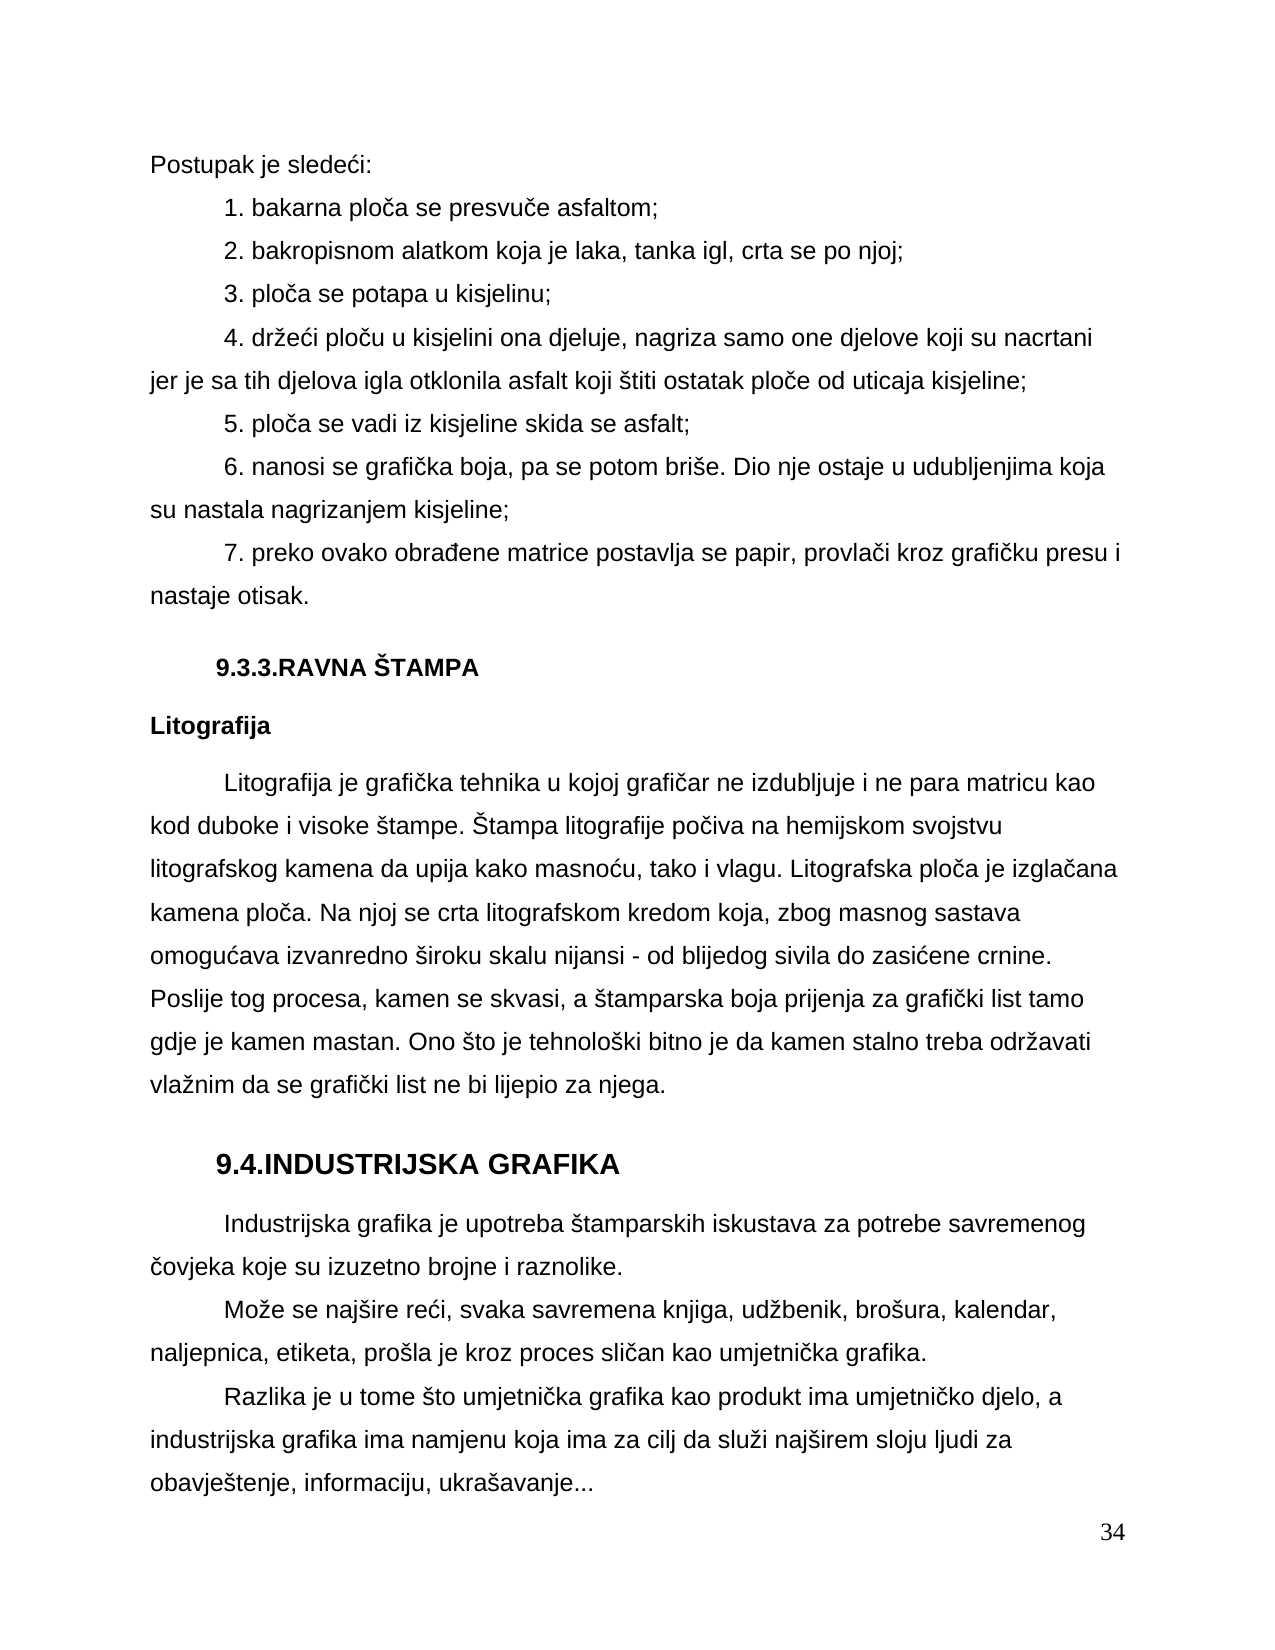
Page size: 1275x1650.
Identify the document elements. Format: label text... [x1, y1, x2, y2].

text 3. ploča se potapa u kisjelinu; [150, 279, 1125, 308]
text Postupak je sledeći: [150, 150, 1125, 179]
text 1. bakarna ploča se presvuče asfaltom; [150, 193, 1125, 222]
text Industrijska grafika je upotreba štamparskih iskustava za potrebe savremenog čovjeka koje su izuzetno brojne i raznolike. [150, 1209, 1125, 1281]
text Litografija je grafička tehnika u kojoj grafičar ne izdubljuje i ne para matricu kao kod duboke i visoke štampe. Štampa litografije počiva na hemijskom svojstvu litografskog kamena da upija kako masnoću, tako i vlagu. Litografska ploča je izglačana kamena ploča. Na njoj se crta litografskom kredom koja, zbog masnog sastava omogućava izvanredno široku skalu nijansi - od blijedog sivila do zasićene crnine. Poslije tog procesa, kamen se skvasi, a štamparska boja prijenja za grafički list tamo gdje je kamen mastan. Ono što je tehnološki bitno je da kamen stalno treba održavati vlažnim da se grafički list ne bi lijepio za njega. [150, 768, 1125, 1099]
text 4. držeći ploču u kisjelini ona djeluje, nagriza samo one djelove koji su nacrtani jer je sa tih djelova igla otklonila asfalt koji štiti ostatak ploče od uticaja kisjeline; [150, 322, 1125, 394]
subtitle Litografija [150, 711, 1125, 739]
subtitle 9.3.3.RAVNA ŠTAMPA [216, 653, 1125, 682]
text Može se najšire reći, svaka savremena knjiga, udžbenik, brošura, kalendar, naljepnica, etiketa, prošla je kroz proces sličan kao umjetnička grafika. [150, 1295, 1125, 1367]
subtitle 9.4.INDUSTRIJSKA GRAFIKA [216, 1147, 1125, 1180]
text 2. bakropisnom alatkom koja je laka, tanka igl, crta se po njoj; [150, 236, 1125, 265]
text 5. ploča se vadi iz kisjeline skida se asfalt; [150, 409, 1125, 437]
text Razlika je u tome što umjetnička grafika kao produkt ima umjetničko djelo, a industrijska grafika ima namjenu koja ima za cilj da služi najširem sloju ljudi za obavještenje, informaciju, ukrašavanje... [150, 1381, 1125, 1496]
text 6. nanosi se grafička boja, pa se potom briše. Dio nje ostaje u udubljenjima koja su nastala nagrizanjem kisjeline; [150, 452, 1125, 524]
text 7. preko ovako obrađene matrice postavlja se papir, provlači kroz grafičku presu i nastaje otisak. [150, 538, 1125, 610]
